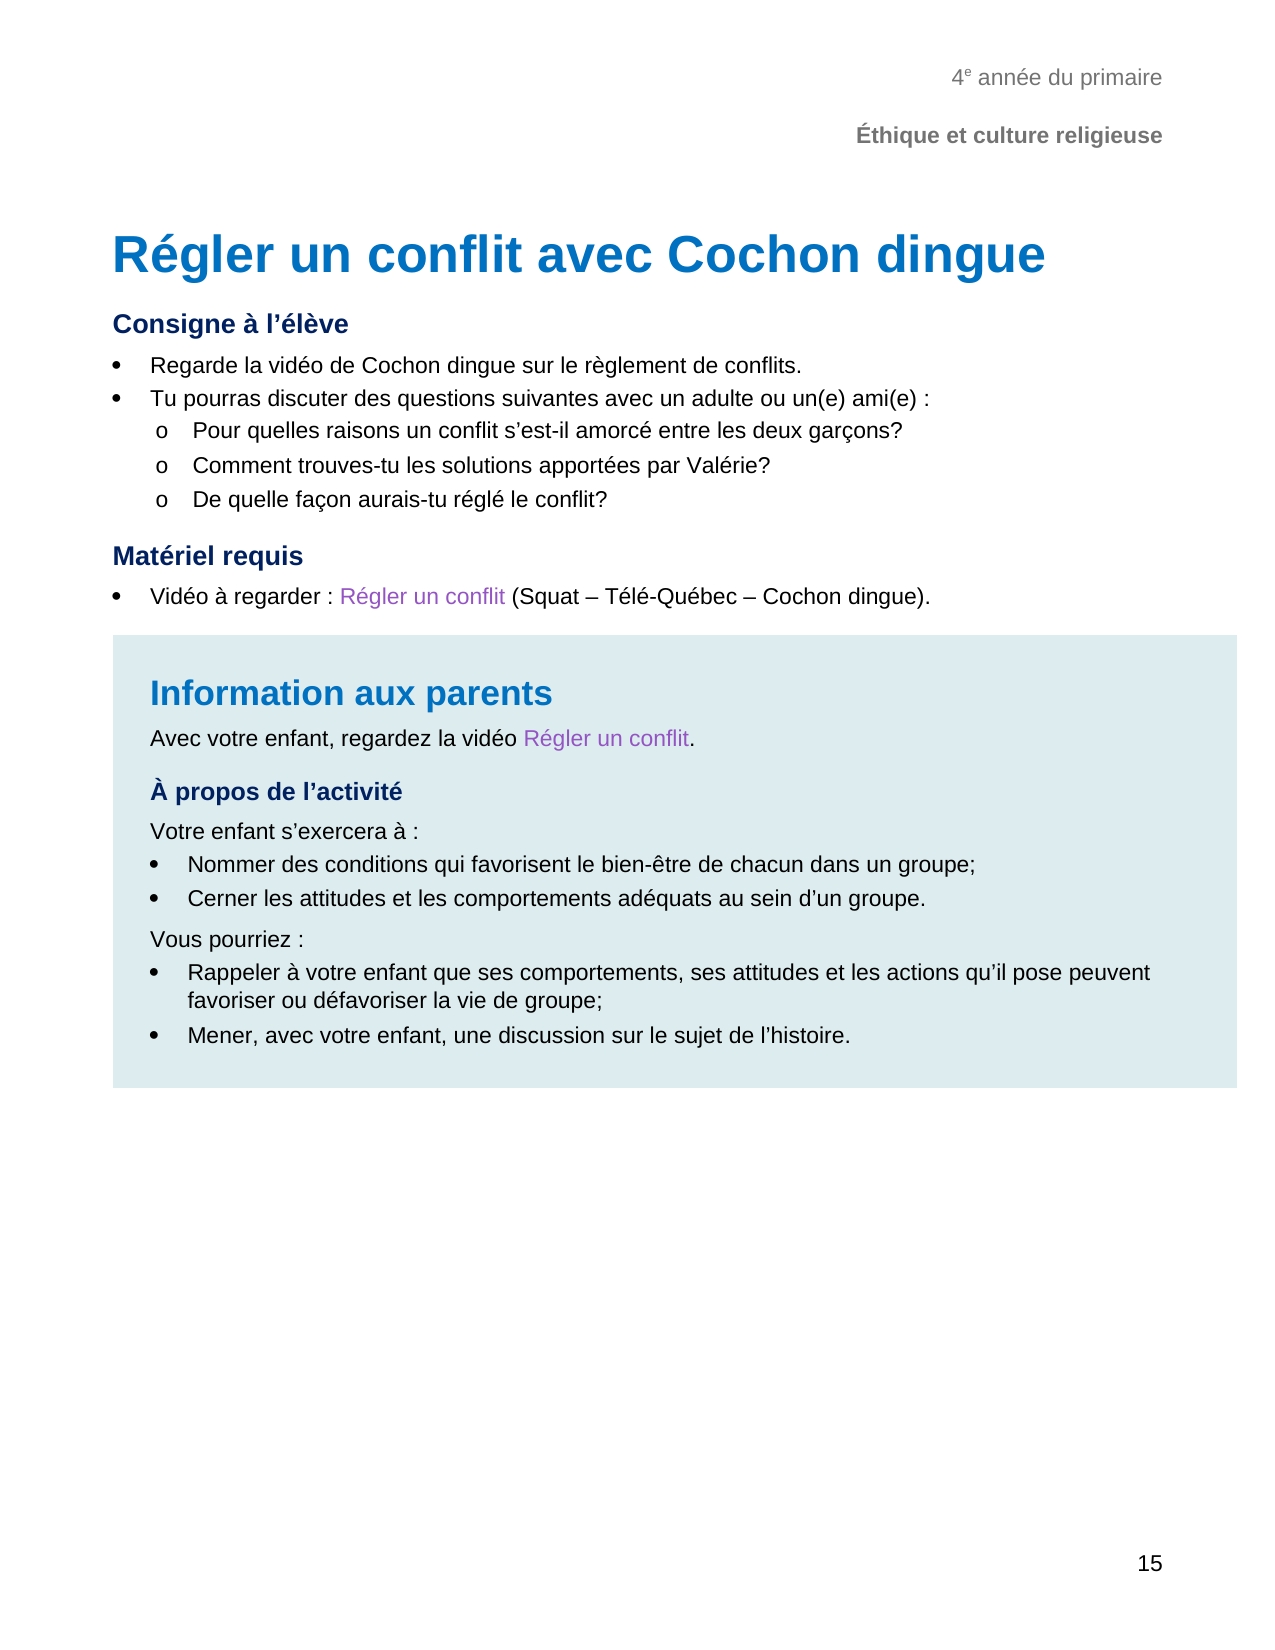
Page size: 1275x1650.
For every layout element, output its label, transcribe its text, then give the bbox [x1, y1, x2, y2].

text Éthique et culture religieuse [112, 122, 1162, 148]
text Vidéo à regarder : Régler un conflit (Squat – Télé-Québec – Cochon dingue). [112, 583, 1162, 610]
text Comment trouves-tu les solutions apportées par Valérie? [155, 452, 1162, 480]
text Matériel requis [112, 539, 1083, 571]
text De quelle façon aurais-tu réglé le conflit? [155, 486, 1162, 514]
text Pour quelles raisons un conflit s’est-il amorcé entre les deux garçons? [155, 417, 1162, 445]
table_header Information aux parents Avec votre enfant, regardez la vidéo Régler un conflit. À propos de l’activité Votre enfant s’exercera à : Nommer des conditions qui favorisent le bien-être de chacun dans un groupe; Cerner les attitudes et les comportements adéquats au sein d’un groupe. Vous pourriez : Rappeler à votre enfant que ses comportements, ses attitudes et les actions qu’il pose peuvent favoriser ou défavoriser la vie de groupe; Mener, avec votre enfant, une discussion sur le sujet de l’histoire. [113, 635, 1237, 1088]
text Regarde la vidéo de Cochon dingue sur le règlement de conflits. [112, 352, 1162, 378]
text Consigne à l’élève [112, 308, 1162, 339]
text Tu pourras discuter des questions suivantes avec un adulte ou un(e) ami(e) : [112, 384, 1162, 411]
text Régler un conflit avec Cochon dingue [112, 223, 1162, 283]
